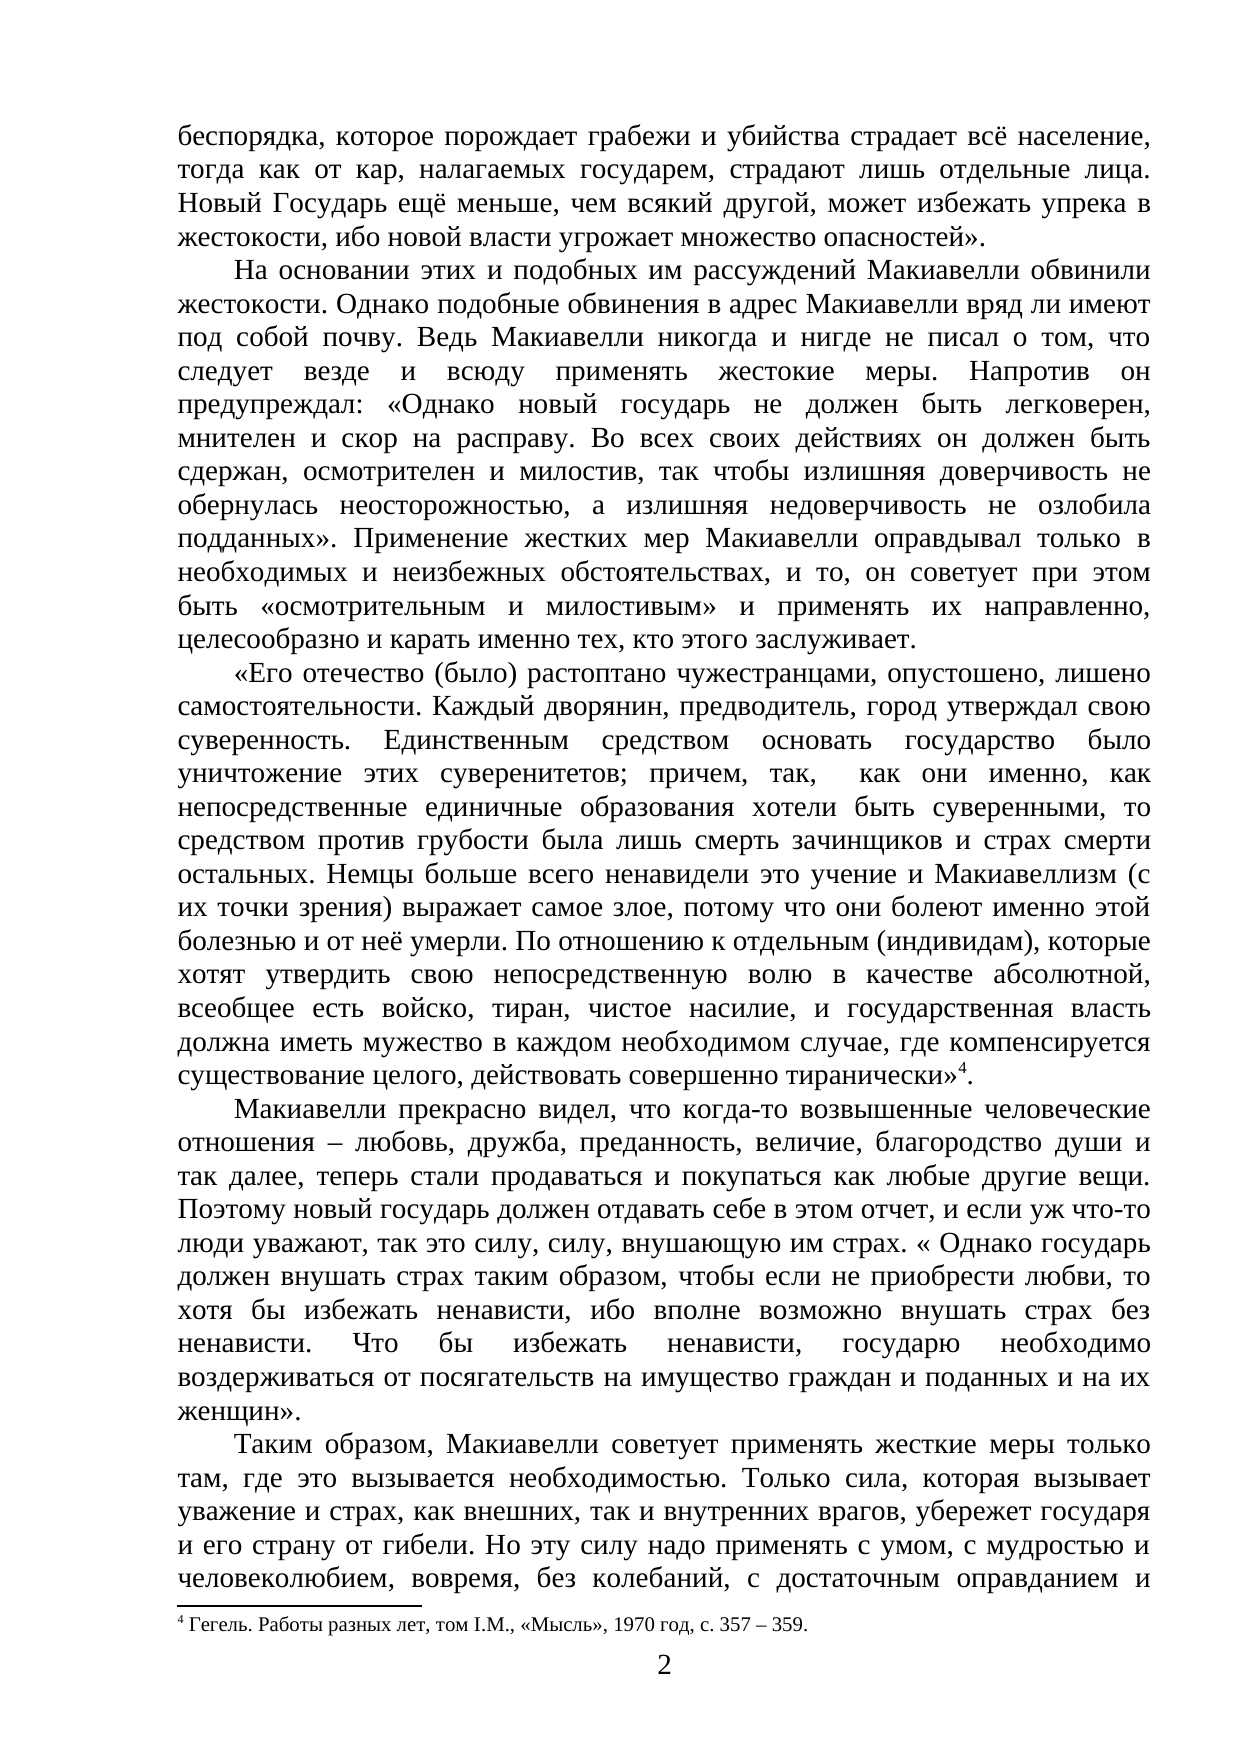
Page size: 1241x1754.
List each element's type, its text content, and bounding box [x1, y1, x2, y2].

text Макиавелли прекрасно видел, что когда-то возвышенные человеческие отношения – любовь, дружба, преданность, величие, благородство души и так далее, теперь стали продаваться и покупаться как любые другие вещи. Поэтому новый государь должен отдавать себе в этом отчет, и если уж что-то люди уважают, так это силу, силу, внушающую им страх. « Однако государь должен внушать страх таким образом, чтобы если не приобрести любви, то хотя бы избежать ненависти, ибо вполне возможно внушать страх без ненависти. Что бы избежать ненависти, государю необходимо воздерживаться от посягательств на имущество граждан и поданных и на их женщин». [177, 1091, 1152, 1426]
text «Его отечество (было) растоптано чужестранцами, опустошено, лишено самостоятельности. Каждый дворянин, предводитель, город утверждал свою суверенность. Единственным средством основать государство было уничтожение этих суверенитетов; причем, так, как они именно, как непосредственные единичные образования хотели быть суверенными, то средством против грубости была лишь смерть зачинщиков и страх смерти остальных. Немцы больше всего ненавидели это учение и Макиавеллизм (с их точки зрения) выражает самое злое, потому что они болеют именно этой болезнью и от неё умерли. По отношению к отдельным (индивидам), которые хотят утвердить свою непосредственную волю в качестве абсолютной, всеобщее есть войско, тиран, чистое насилие, и государственная власть должна иметь мужество в каждом необходимом случае, где компенсируется существование целого, действовать совершенно тиранически». [177, 655, 1152, 1091]
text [177, 1426, 1152, 1594]
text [177, 118, 1152, 252]
text На основании этих и подобных им рассуждений Макиавелли обвинили жестокости. Однако подобные обвинения в адрес Макиавелли вряд ли имеют под собой почву. Ведь Макиавелли никогда и нигде не писал о том, что следует везде и всюду применять жестокие меры. Напротив он предупреждал: «Однако новый государь не должен быть легковерен, мнителен и скор на расправу. Во всех своих действиях он должен быть сдержан, осмотрителен и милостив, так чтобы излишняя доверчивость не обернулась неосторожностью, а излишняя недоверчивость не озлобила подданных». Применение жестких мер Макиавелли оправдывал только в необходимых и неизбежных обстоятельствах, и то, он советует при этом быть «осмотрительным и милостивым» и применять их направленно, целесообразно и карать именно тех, кто этого заслуживает. [177, 252, 1152, 655]
